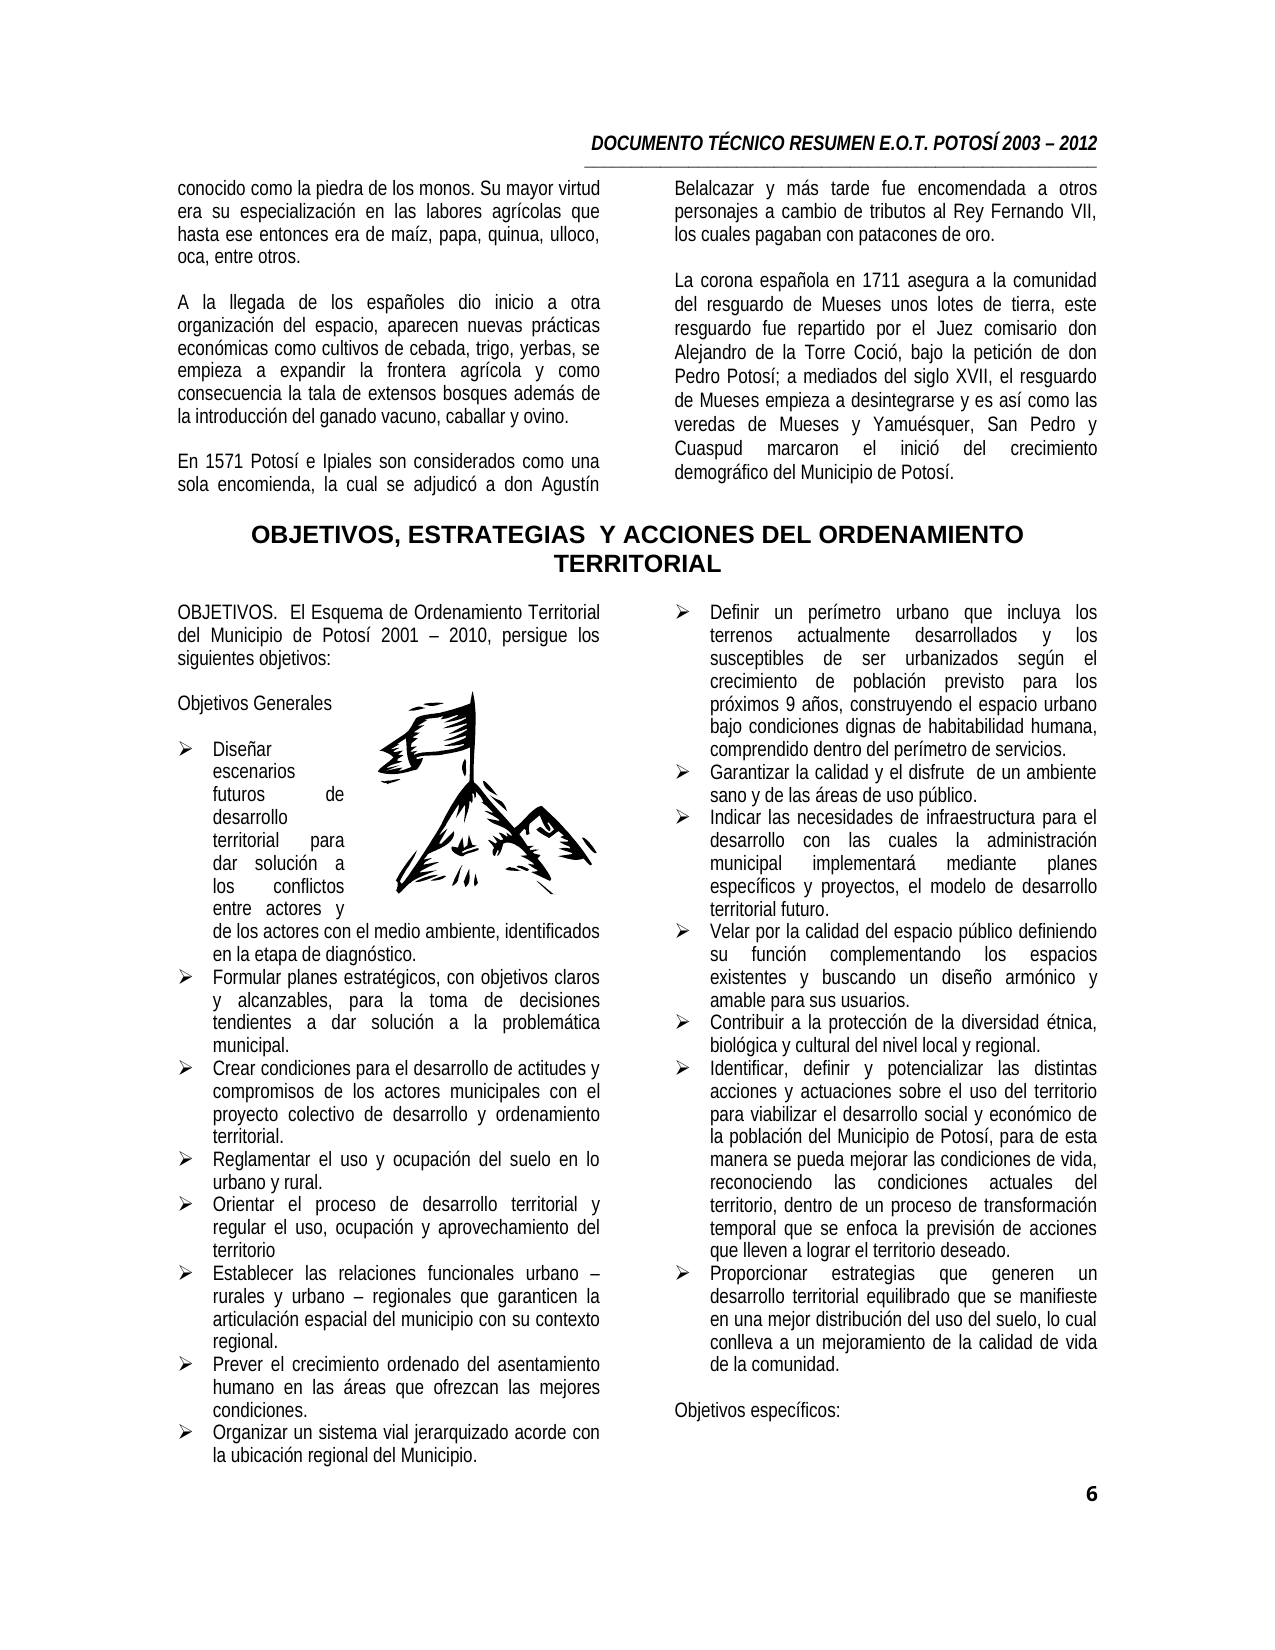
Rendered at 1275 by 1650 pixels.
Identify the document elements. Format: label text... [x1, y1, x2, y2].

text A la llegada de los españoles dio inicio a otra organización del espacio, aparecen nuevas prácticas económicas como cultivos de cebada, trigo, yerbas, se empieza a expandir la frontera agrícola y como consecuencia la tala de extensos bosques además de la introducción del ganado vacuno, caballar y ovino. [177, 291, 601, 428]
list Identificar, definir y potencializar las distintas acciones y actuaciones sobre el uso del territorio para viabilizar el desarrollo social y económico de la población del Municipio de Potosí, para de esta manera se pueda mejorar las condiciones de vida, reconociendo las condiciones actuales del territorio, dentro de un proceso de transformación temporal que se enfoca la previsión de acciones que lleven a lograr el territorio deseado. [674, 1057, 1098, 1262]
list Contribuir a la protección de la diversidad étnica, biológica y cultural del nivel local y regional. [674, 1012, 1098, 1057]
text En 1571 Potosí e Ipiales son considerados como una sola encomienda, la cual se adjudicó a don Agustín Belalcazar y más tarde fue encomendada a otros personajes a cambio de tributos al Rey Fernando VII, los cuales pagaban con patacones de oro. [674, 177, 1098, 246]
text OBJETIVOS, ESTRATEGIAS Y ACCIONES DEL ORDENAMIENTO TERRITORIAL [177, 520, 1098, 577]
list Proporcionar estrategias que generen un desarrollo territorial equilibrado que se manifieste en una mejor distribución del uso del suelo, lo cual conlleva a un mejoramiento de la calidad de vida de la comunidad. [674, 1262, 1098, 1376]
text En 1571 Potosí e Ipiales son considerados como una sola encomienda, la cual se adjudicó a don Agustín Belalcazar y más tarde fue encomendada a otros personajes a cambio de tributos al Rey Fernando VII, los cuales pagaban con patacones de oro. [177, 451, 601, 496]
list Velar por la calidad del espacio público definiendo su función complementando los espacios existentes y buscando un diseño armónico y amable para sus usuarios. [674, 921, 1098, 1012]
list Orientar el proceso de desarrollo territorial y regular el uso, ocupación y aprovechamiento del territorio [177, 1194, 601, 1262]
text OBJETIVOS. El Esquema de Ordenamiento Territorial del Municipio de Potosí 2001 – 2010, persigue los siguientes objetivos: [177, 601, 601, 670]
list Establecer las relaciones funcionales urbano – rurales y urbano – regionales que garanticen la articulación espacial del municipio con su contexto regional. [177, 1262, 601, 1353]
list Formular planes estratégicos, con objetivos claros y alcanzables, para la toma de decisiones tendientes a dar solución a la problemática municipal. [177, 966, 601, 1057]
list Crear condiciones para el desarrollo de actitudes y compromisos de los actores municipales con el proyecto colectivo de desarrollo y ordenamiento territorial. [177, 1057, 601, 1148]
list Prever el crecimiento ordenado del asentamiento humano en las áreas que ofrezcan las mejores condiciones. [177, 1353, 601, 1422]
list Reglamentar el uso y ocupación del suelo en lo urbano y rural. [177, 1148, 601, 1194]
list Organizar un sistema vial jerarquizado acorde con la ubicación regional del Municipio. [177, 1422, 601, 1467]
list Indicar las necesidades de infraestructura para el desarrollo con las cuales la administración municipal implementará mediante planes específicos y proyectos, el modelo de desarrollo territorial futuro. [674, 807, 1098, 921]
text Objetivos Generales [177, 692, 363, 715]
text Objetivos específicos: [674, 1399, 1098, 1422]
list Diseñar escenarios futuros de desarrollo territorial para dar solución a los conflictos entre actores y de los actores con el medio ambiente, identificados en la etapa de diagnóstico. [177, 738, 601, 966]
subtitle La corona española en 1711 asegura a la comunidad del resguardo de Mueses unos lotes de tierra, este resguardo fue repartido por el Juez comisario don Alejandro de la Torre Coció, bajo la petición de don Pedro Potosí; a mediados del siglo XVII, el resguardo de Mueses empieza a desintegrarse y es así como las veredas de Mueses y Yamuésquer, San Pedro y Cuaspud marcaron el inició del crecimiento demográfico del Municipio de Potosí. [674, 268, 1098, 484]
list Definir un perímetro urbano que incluya los terrenos actualmente desarrollados y los susceptibles de ser urbanizados según el crecimiento de población previsto para los próximos 9 años, construyendo el espacio urbano bajo condiciones dignas de habitabilidad humana, comprendido dentro del perímetro de servicios. [674, 601, 1098, 761]
list Garantizar la calidad y el disfrute de un ambiente sano y de las áreas de uso público. [674, 761, 1098, 807]
